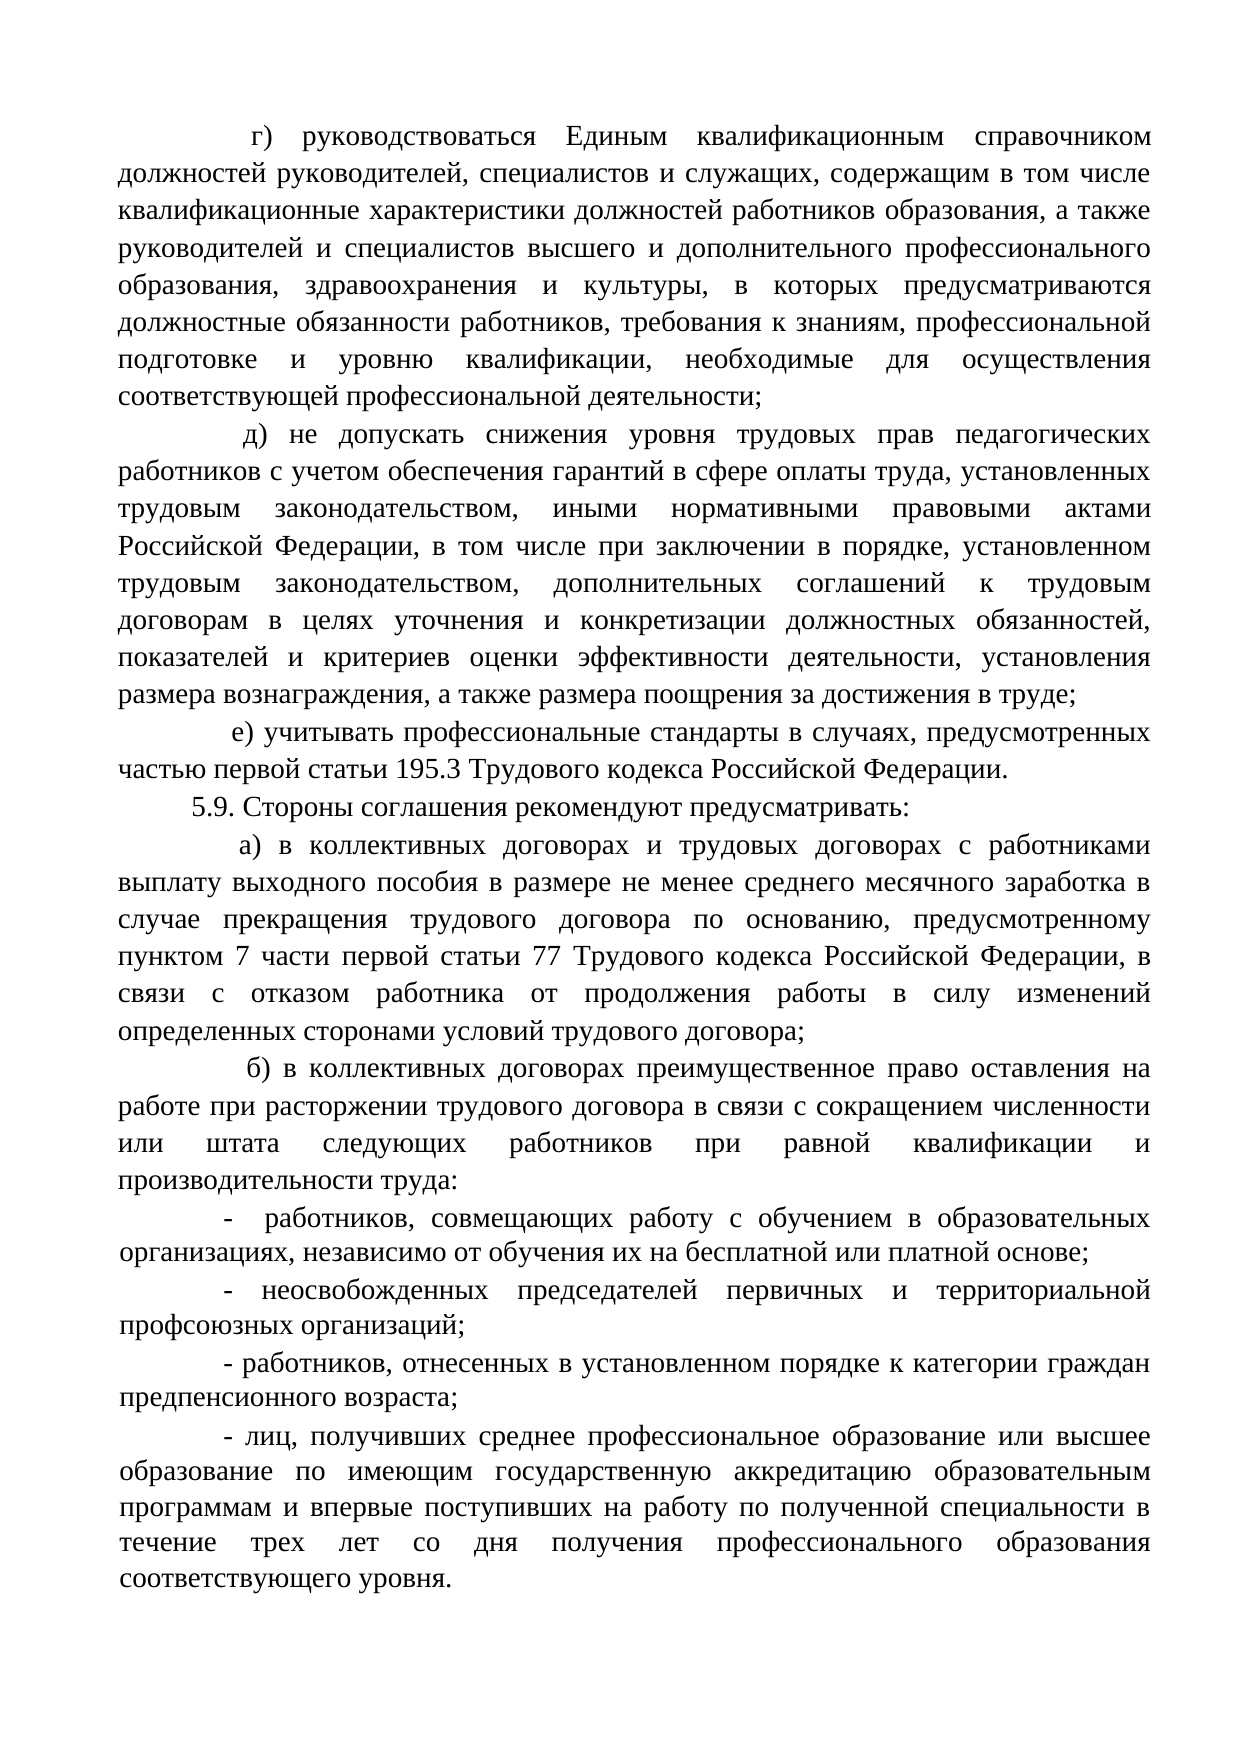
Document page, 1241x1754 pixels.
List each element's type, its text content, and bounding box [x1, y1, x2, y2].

text - неосвобожденных председателей первичных и территориальной профсоюзных организаций; [119, 1272, 1152, 1340]
text б) в коллективных договорах преимущественное право оставления на работе при расторжении трудового договора в связи с сокращением численности или штата следующих работников при равной квалификации и производительности труда: [118, 1050, 1152, 1196]
text а) в коллективных договорах и трудовых договорах с работниками выплату выходного пособия в размере не менее среднего месячного заработка в случае прекращения трудового договора по основанию, предусмотренному пунктом 7 части первой статьи 77 Трудового кодекса Российской Федерации, в связи с отказом работника от продолжения работы в силу изменений определенных сторонами условий трудового договора; [118, 827, 1152, 1046]
text - работников, отнесенных в установленном порядке к категории граждан предпенсионного возраста; [119, 1345, 1152, 1413]
text 5.9. Стороны соглашения рекомендуют предусматривать: [118, 789, 1152, 823]
text - работников, совмещающих работу с обучением в образовательных организациях, независимо от обучения их на бесплатной или платной основе; [119, 1200, 1152, 1268]
text - лиц, получивших среднее профессиональное образование или высшее образование по имеющим государственную аккредитацию образовательным программам и впервые поступивших на работу по полученной специальности в течение трех лет со дня получения профессионального образования соответствующего уровня. [119, 1418, 1152, 1593]
text г) руководствоваться Единым квалификационным справочником должностей руководителей, специалистов и служащих, содержащим в том числе квалификационные характеристики должностей работников образования, а также руководителей и специалистов высшего и дополнительного профессионального образования, здравоохранения и культуры, в которых предусматриваются должностные обязанности работников, требования к знаниям, профессиональной подготовке и уровню квалификации, необходимые для осуществления соответствующей профессиональной деятельности; [118, 118, 1152, 412]
text д) не допускать снижения уровня трудовых прав педагогических работников с учетом обеспечения гарантий в сфере оплаты труда, установленных трудовым законодательством, иными нормативными правовыми актами Российской Федерации, в том числе при заключении в порядке, установленном трудовым законодательством, дополнительных соглашений к трудовым договорам в целях уточнения и конкретизации должностных обязанностей, показателей и критериев оценки эффективности деятельности, установления размера вознаграждения, а также размера поощрения за достижения в труде; [118, 416, 1152, 710]
text е) учитывать профессиональные стандарты в случаях, предусмотренных частью первой статьи 195.3 Трудового кодекса Российской Федерации. [118, 714, 1152, 785]
